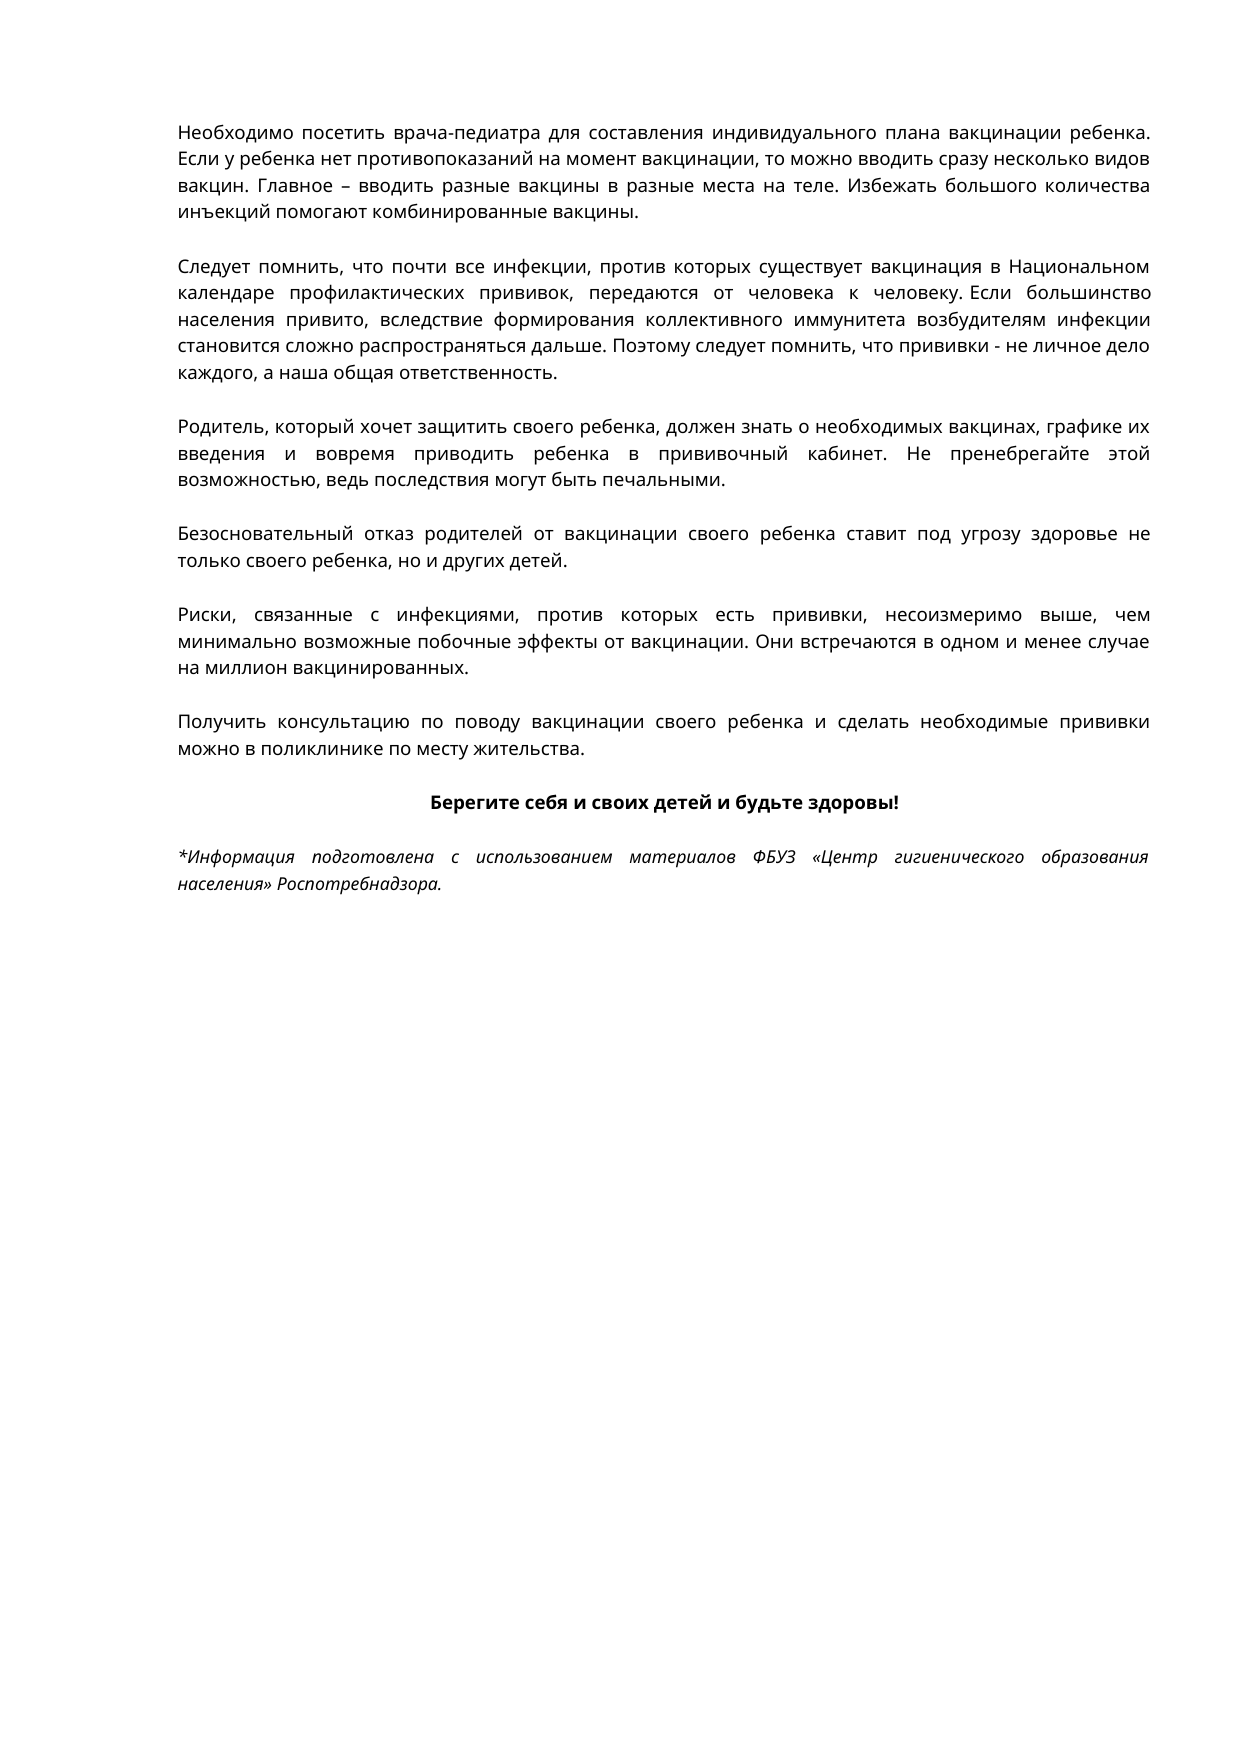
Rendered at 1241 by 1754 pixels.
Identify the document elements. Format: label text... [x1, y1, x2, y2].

text *Информация подготовлена с использованием материалов ФБУЗ «Центр гигиенического образования населения» Роспотребнадзора. [177, 843, 1152, 896]
text Получить консультацию по поводу вакцинации своего ребенка и сделать необходимые прививки можно в поликлинике по месту жительства. [177, 734, 1152, 761]
text Безосновательный отказ родителей от вакцинации своего ребенка ставит под угрозу здоровье не только своего ребенка, но и других детей. [177, 546, 1152, 573]
text Необходимо посетить врача-педиатра для составления индивидуального плана вакцинации ребенка. Если у ребенка нет противопоказаний на момент вакцинации, то можно вводить сразу несколько видов вакцин. Главное – вводить разные вакцины в разные места на теле. Избежать большого количества инъекций помогают комбинированные вакцины. [177, 198, 1152, 224]
text Берегите себя и своих детей и будьте здоровы! [177, 788, 1152, 815]
text Следует помнить, что почти все инфекции, против которых существует вакцинация в Национальном календаре профилактических прививок, передаются от человека к человеку. Если большинство населения привито, вследствие формирования коллективного иммунитета возбудителям инфекции становится сложно распространяться дальше. Поэтому следует помнить, что прививки - не личное дело каждого, а наша общая ответственность. [177, 358, 1152, 385]
text Родитель, который хочет защитить своего ребенка, должен знать о необходимых вакцинах, графике их введения и вовремя приводить ребенка в прививочный кабинет. Не пренебрегайте этой возможностью, ведь последствия могут быть печальными. [177, 466, 1152, 492]
text Риски, связанные с инфекциями, против которых есть прививки, несоизмеримо выше, чем минимально возможные побочные эффекты от вакцинации. Они встречаются в одном и менее случае на миллион вакцинированных. [177, 653, 1152, 680]
